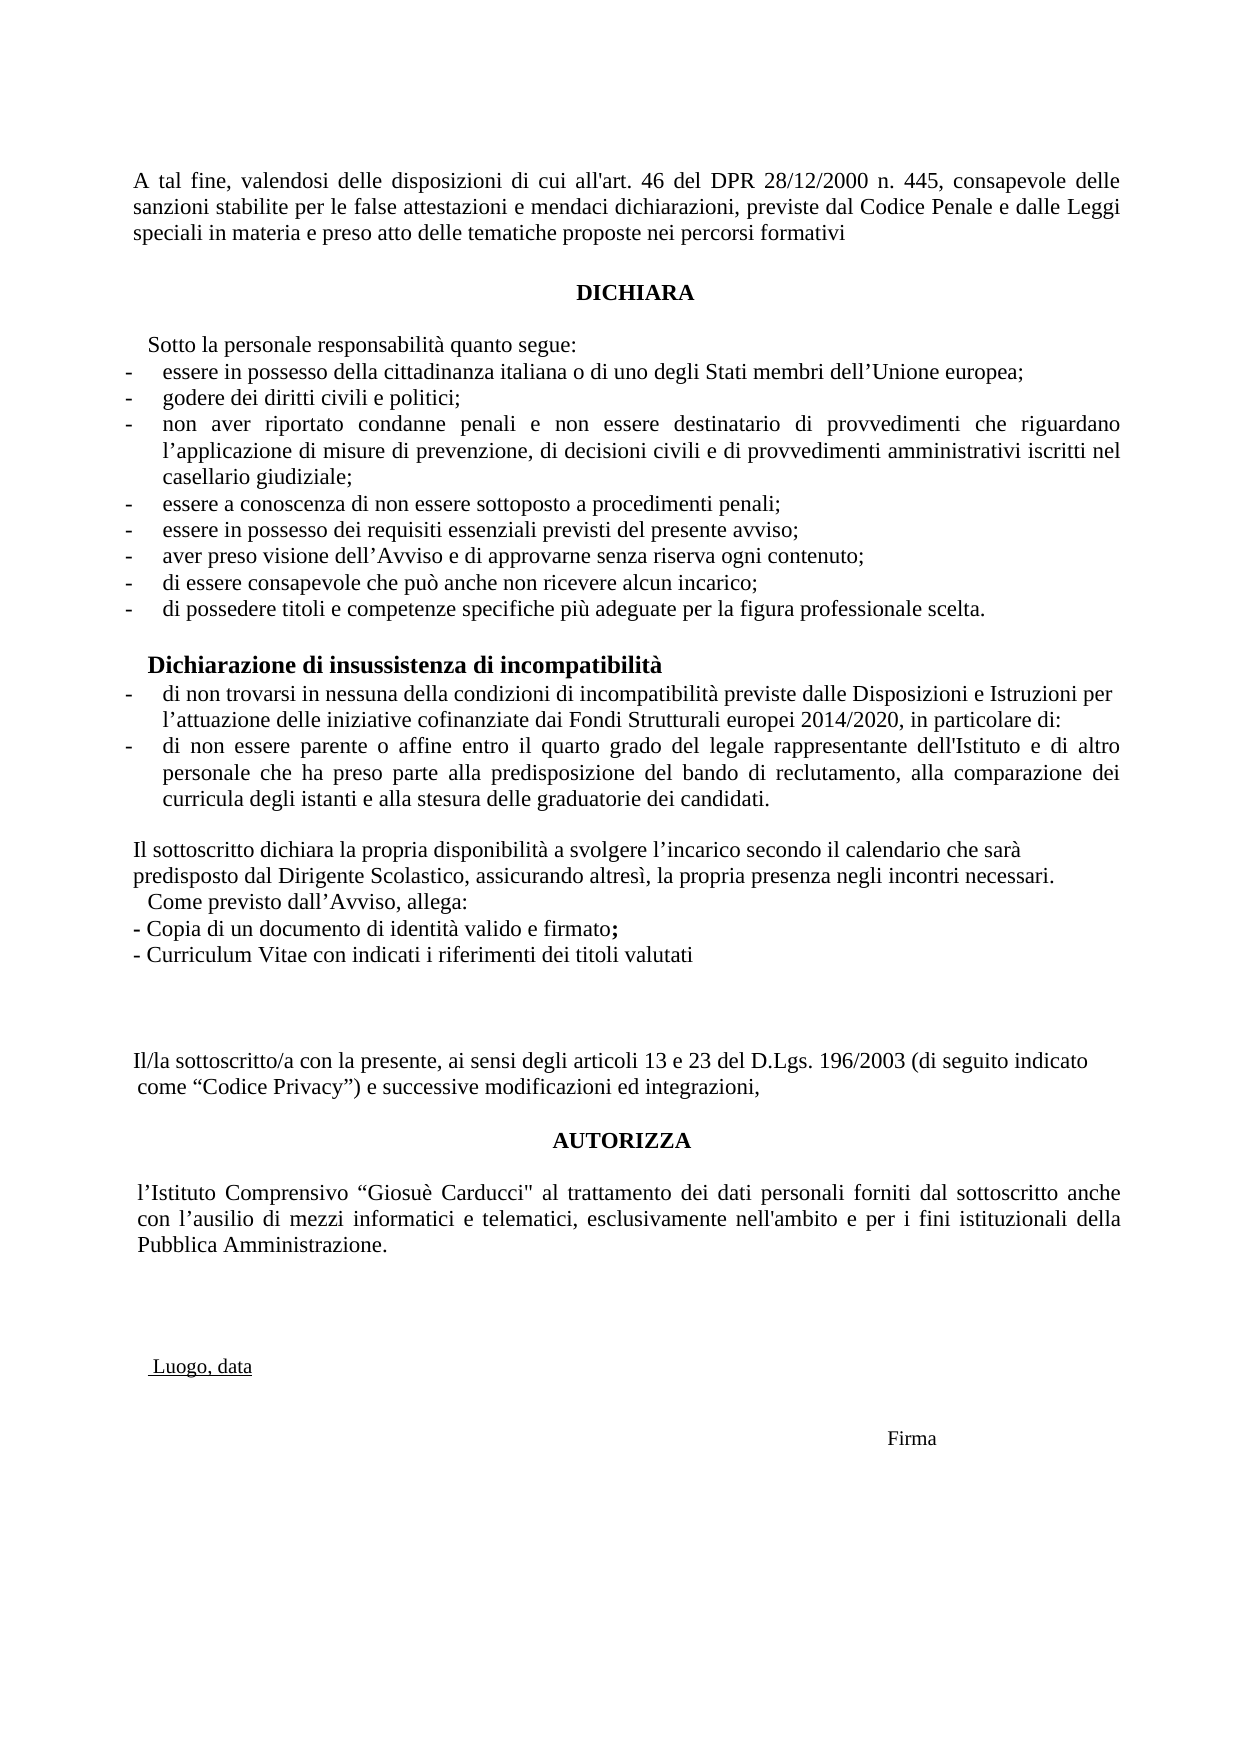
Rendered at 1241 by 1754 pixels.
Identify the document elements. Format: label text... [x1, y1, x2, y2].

list di non essere parente o affine entro il quarto grado del legale rappresentante dell'Istituto e di altro personale che ha preso parte alla predisposizione del bando di reclutamento, alla comparazione dei curricula degli istanti e alla stesura delle graduatorie dei candidati. [125, 732, 1123, 811]
list Copia di un documento di identità valido e firmato; [133, 915, 1134, 941]
text Il sottoscritto dichiara la propria disponibilità a svolgere l’incarico secondo il calendario che sarà predisposto dal Dirigente Scolastico, assicurando altresì, la propria presenza negli incontri necessari. [133, 836, 1126, 889]
list essere in possesso dei requisiti essenziali previsti del presente avviso; [125, 516, 1134, 542]
list non aver riportato condanne penali e non essere destinatario di provvedimenti che riguardano l’applicazione di misure di prevenzione, di decisioni civili e di provvedimenti amministrativi iscritti nel casellario giudiziale; [125, 411, 1123, 489]
list essere in possesso della cittadinanza italiana o di uno degli Stati membri dell’Unione europea; [125, 358, 1134, 384]
text A tal fine, valendosi delle disposizioni di cui all'art. 46 del DPR 28/12/2000 n. 445, consapevole delle sanzioni stabilite per le false attestazioni e mendaci dichiarazioni, previste dal Codice Penale e dalle Leggi speciali in materia e preso atto delle tematiche proposte nei percorsi formativi [133, 167, 1123, 246]
list Curriculum Vitae con indicati i riferimenti dei titoli valutati [133, 941, 1134, 968]
text Firma [94, 1426, 937, 1450]
subtitle Dichiarazione di insussistenza di incompatibilità [147, 651, 1134, 679]
list di non trovarsi in nessuna della condizioni di incompatibilità previste dalle Disposizioni e Istruzioni per l’attuazione delle iniziative cofinanziate dai Fondi Strutturali europei 2014/2020, in particolare di: [125, 679, 1122, 732]
list godere dei diritti civili e politici; [125, 384, 1134, 411]
subtitle AUTORIZZA [544, 1127, 699, 1153]
list di possedere titoli e competenze specifiche più adeguate per la figura professionale scelta. [125, 595, 1134, 622]
text Il/la sottoscritto/a con la presente, ai sensi degli articoli 13 e 23 del D.Lgs. 196/2003 (di seguito indicato come “Codice Privacy”) e successive modificazioni ed integrazioni, [133, 1047, 1134, 1099]
list aver preso visione dell’Avviso e di approvarne senza riserva ogni contenuto; [125, 542, 1134, 569]
list essere a conoscenza di non essere sottoposto a procedimenti penali; [125, 490, 1134, 516]
text Luogo, data [147, 1354, 587, 1378]
list di essere consapevole che può anche non ricevere alcun incarico; [125, 569, 1134, 595]
text Sotto la personale responsabilità quanto segue: [147, 331, 1134, 358]
text l’Istituto Comprensivo “Giosuè Carducci" al trattamento dei dati personali forniti dal sottoscritto anche con l’ausilio di mezzi informatici e telematici, esclusivamente nell'ambito e per i fini istituzionali della Pubblica Amministrazione. [137, 1179, 1123, 1258]
subtitle DICHIARA [556, 279, 714, 306]
text Come previsto dall’Avviso, allega: [147, 889, 1134, 915]
